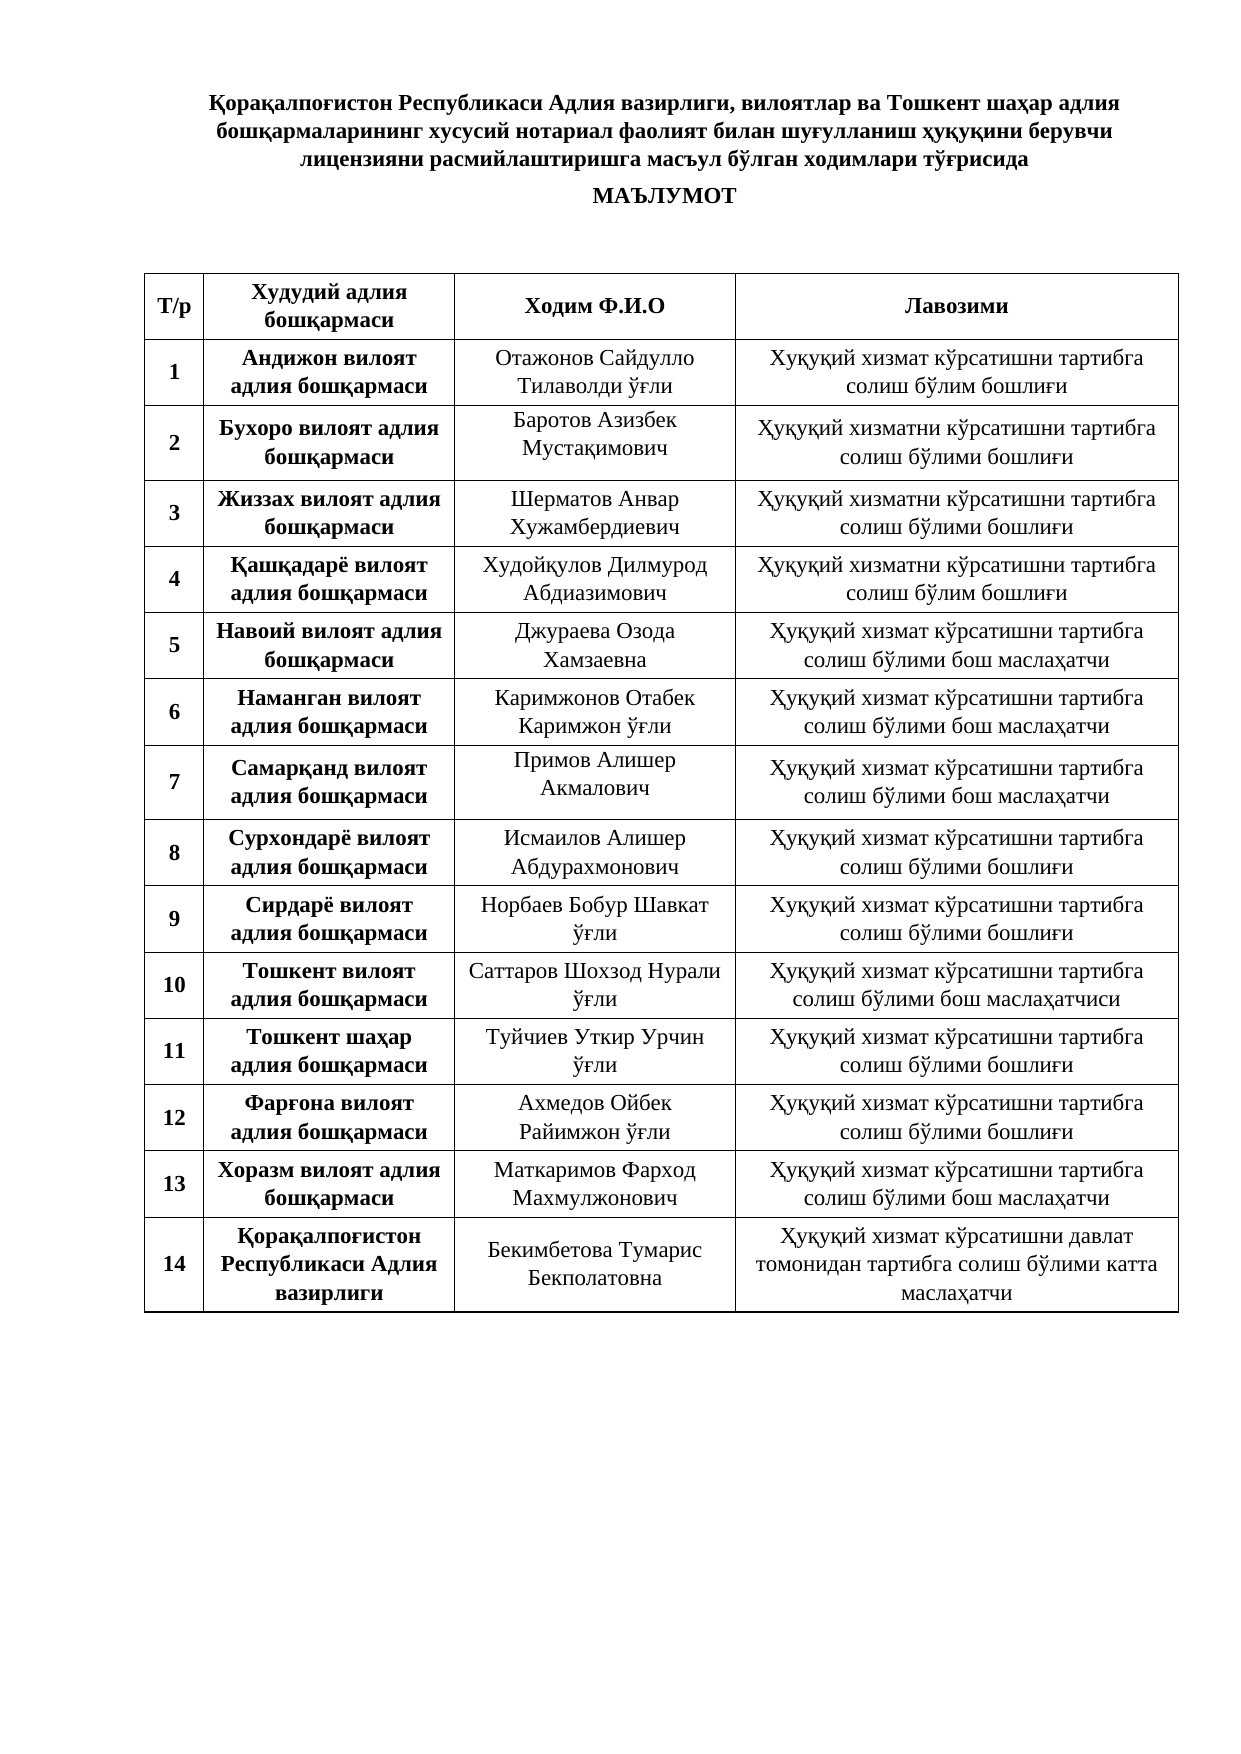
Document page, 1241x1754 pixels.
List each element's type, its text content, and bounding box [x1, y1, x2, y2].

table_cell 2 [145, 406, 203, 479]
table_cell Каримжонов Отабек Каримжон ўғли [455, 679, 735, 744]
table_cell Туйчиев Уткир Урчин ўғли [455, 1019, 735, 1084]
table_cell Ҳуқуқий хизмат кўрсатишни тартибга солиш бўлими бош маслаҳатчиси [736, 953, 1178, 1018]
table_cell Маткаримов Фарход Махмулжонович [455, 1151, 735, 1217]
table_cell Норбаев Бобур Шавкат ўғли [455, 886, 735, 952]
table_cell Ҳуқуқий хизмат кўрсатишни тартибга солиш бўлими бош маслаҳатчи [736, 613, 1178, 678]
table_cell Ҳуқуқий хизматни кўрсатишни тартибга солиш бўлим бошлиғи [736, 547, 1178, 612]
table_cell Наманган вилоят адлия бошқармаси [204, 679, 454, 744]
table_cell 10 [145, 953, 203, 1018]
table_cell Ҳуқуқий хизмат кўрсатишни тартибга солиш бўлими бошлиғи [736, 820, 1178, 885]
table_cell Ҳуқуқий хизматни кўрсатишни тартибга солиш бўлими бошлиғи [736, 406, 1178, 479]
table_cell Бекимбетова Тумарис Бекполатовна [455, 1218, 735, 1311]
text Қорақалпоғистон Республикаси Адлия вазирлиги, вилоятлар ва Тошкент шаҳар адлия бошқармаларининг хусусий нотариал фаолият билан шуғулланиш ҳуқуқини берувчи лицензияни расмийлаштиришга масъул бўлган ходимлари тўғрисида [177, 89, 1152, 172]
table_cell 4 [145, 547, 203, 612]
table_cell Хоразм вилоят адлия бошқармаси [204, 1151, 454, 1217]
table_cell Исмаилов Алишер Абдурахмонович [455, 820, 735, 885]
table_cell Хуқуқий хизмат кўрсатишни тартибга солиш бўлим бошлиғи [736, 340, 1178, 405]
table_cell 9 [145, 886, 203, 952]
table_cell Отажонов Сайдулло Тилаволди ўғли [455, 340, 735, 405]
table_cell Қашқадарё вилоят адлия бошқармаси [204, 547, 454, 612]
table_cell 3 [145, 481, 203, 546]
table_cell Ҳуқуқий хизмат кўрсатишни тартибга солиш бўлими бош маслаҳатчи [736, 1151, 1178, 1217]
table_cell Тошкент шаҳар адлия бошқармаси [204, 1019, 454, 1084]
table_cell 7 [145, 746, 203, 819]
table_cell Навоий вилоят адлия бошқармаси [204, 613, 454, 678]
table_cell Сирдарё вилоят адлия бошқармаси [204, 886, 454, 952]
table_cell Ахмедов Ойбек Райимжон ўғли [455, 1085, 735, 1150]
table_cell Тошкент вилоят адлия бошқармаси [204, 953, 454, 1018]
table_cell 13 [145, 1151, 203, 1217]
table_header Лавозими [736, 274, 1178, 339]
table_cell 12 [145, 1085, 203, 1150]
table_cell Ҳуқуқий хизмат кўрсатишни давлат томонидан тартибга солиш бўлими катта маслаҳатчи [736, 1218, 1178, 1311]
table_cell 6 [145, 679, 203, 744]
table_cell Сурхондарё вилоят адлия бошқармаси [204, 820, 454, 885]
table_cell Ҳуқуқий хизмат кўрсатишни тартибга солиш бўлими бош маслаҳатчи [736, 679, 1178, 744]
table_cell 1 [145, 340, 203, 405]
table_cell Ҳуқуқий хизмат кўрсатишни тартибга солиш бўлими бошлиғи [736, 1085, 1178, 1150]
table_cell Жиззах вилоят адлия бошқармаси [204, 481, 454, 546]
table_cell Саттаров Шохзод Нурали ўғли [455, 953, 735, 1018]
table_cell 14 [145, 1218, 203, 1311]
table_header Т/р [145, 274, 203, 339]
table_cell Самарқанд вилоят адлия бошқармаси [204, 746, 454, 819]
table_cell Фарғона вилоят адлия бошқармаси [204, 1085, 454, 1150]
table_cell Примов Алишер Акмалович [455, 746, 735, 819]
table_cell Ҳуқуқий хизмат кўрсатишни тартибга солиш бўлими бош маслаҳатчи [736, 746, 1178, 819]
table_cell Хуқуқий хизмат кўрсатишни тартибга солиш бўлими бошлиғи [736, 886, 1178, 952]
table_cell 8 [145, 820, 203, 885]
table_header Худудий адлия бошқармаси [204, 274, 454, 339]
table_cell Баротов Азизбек Мустақимович [455, 406, 735, 479]
table_header Ходим Ф.И.О [455, 274, 735, 339]
table_cell Андижон вилоят адлия бошқармаси [204, 340, 454, 405]
table_cell 11 [145, 1019, 203, 1084]
table_cell Шерматов Анвар Хужамбердиевич [455, 481, 735, 546]
table_cell Ҳуқуқий хизмат кўрсатишни тартибга солиш бўлими бошлиғи [736, 1019, 1178, 1084]
table_cell Бухоро вилоят адлия бошқармаси [204, 406, 454, 479]
table_cell 5 [145, 613, 203, 678]
table_cell Худойқулов Дилмурод Абдиазимович [455, 547, 735, 612]
table_cell Ҳуқуқий хизматни кўрсатишни тартибга солиш бўлими бошлиғи [736, 481, 1178, 546]
table_cell Джураева Озода Хамзаевна [455, 613, 735, 678]
text МАЪЛУМОТ [177, 182, 1152, 209]
table_cell Қорақалпоғистон Республикаси Адлия вазирлиги [204, 1218, 454, 1311]
